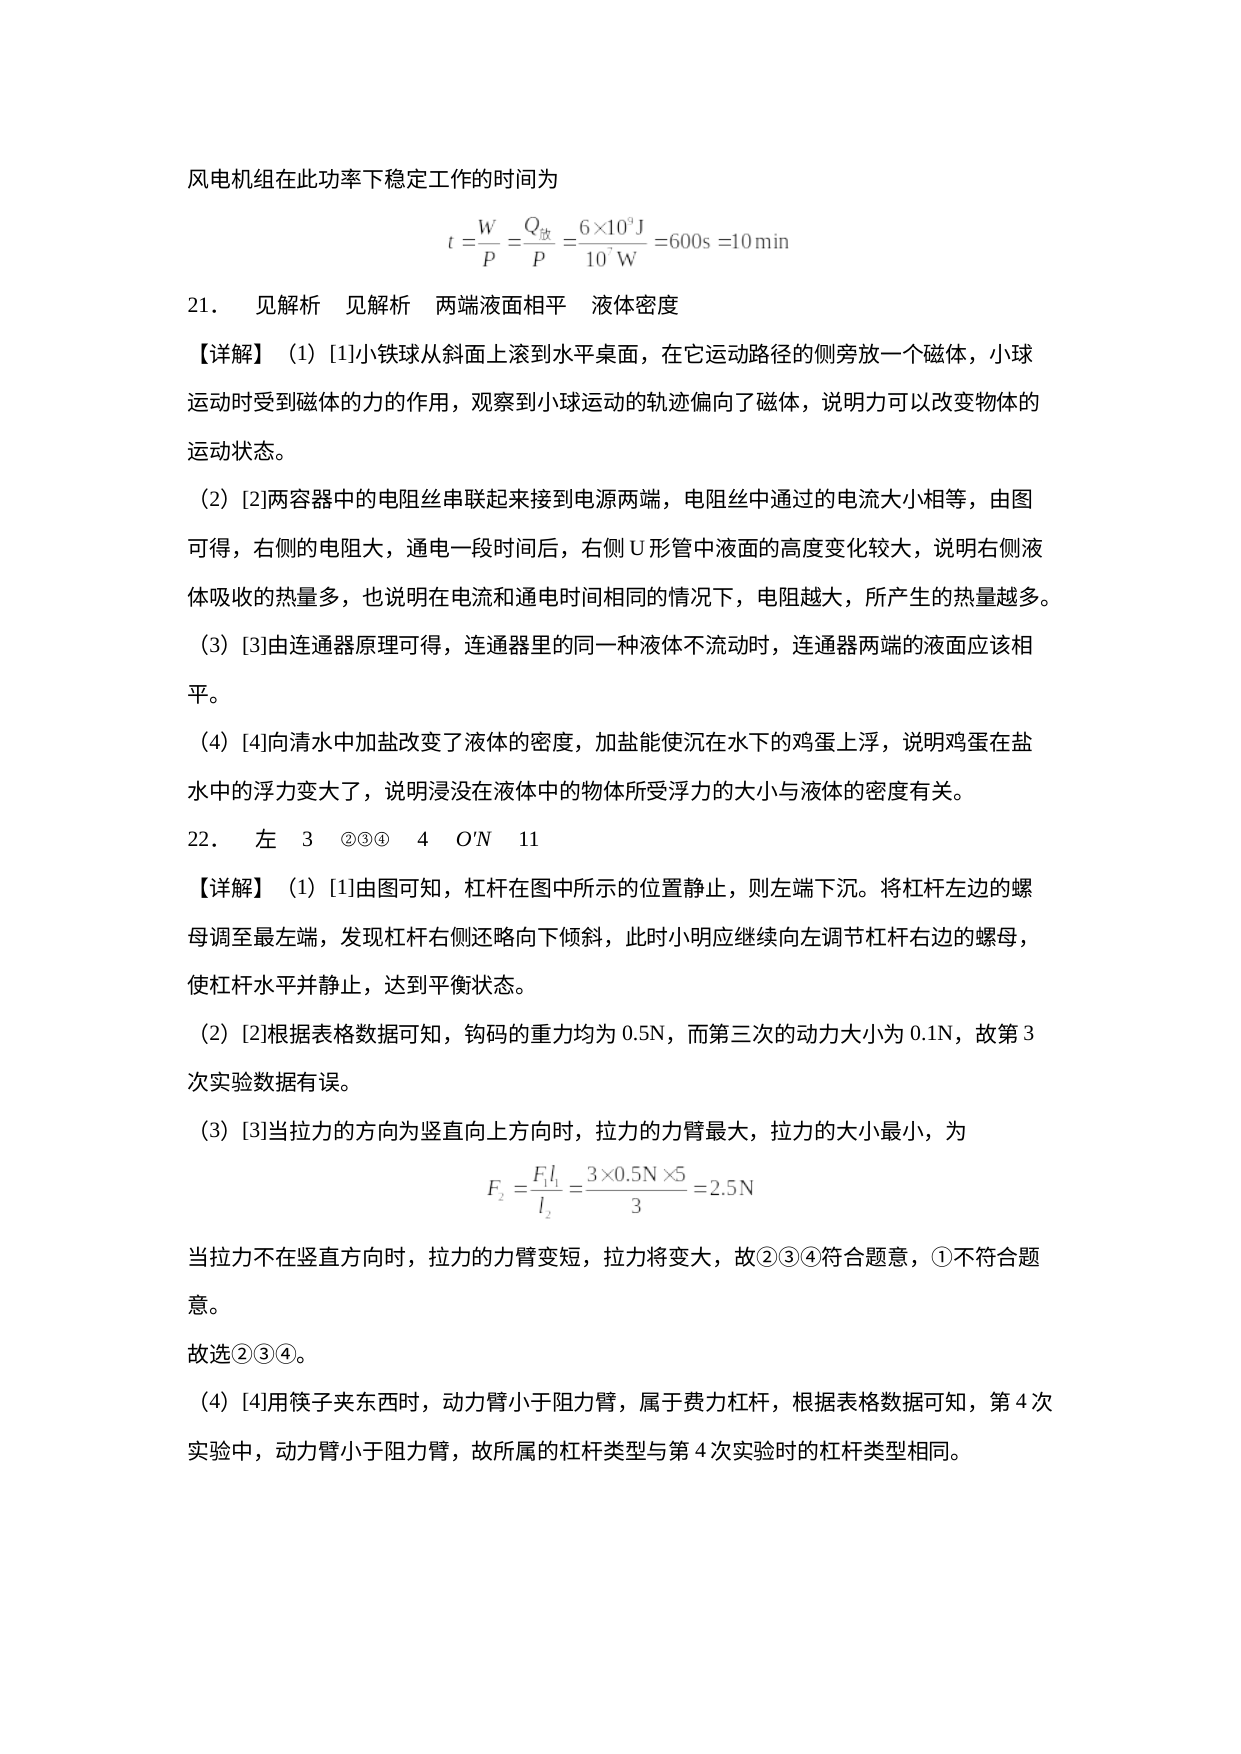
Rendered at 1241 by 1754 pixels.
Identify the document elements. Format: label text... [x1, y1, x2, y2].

text （2）[2]两容器中的电阻丝串联起来接到电源两端，电阻丝中通过的电流大小相等，由图可得，右侧的电阻大，通电一段时间后，右侧U形管中液面的高度变化较大，说明右侧液体吸收的热量多，也说明在电流和通电时间相同的情况下，电阻越大，所产生的热量越多。 [187, 482, 1053, 612]
text 故选②③④。 [187, 1336, 1053, 1369]
text （3）[3]由连通器原理可得，连通器里的同一种液体不流动时，连通器两端的液面应该相平。 [187, 628, 1053, 709]
text 当拉力不在竖直方向时，拉力的力臂变短，拉力将变大，故②③④符合题意，①不符合题意。 [187, 1239, 1053, 1321]
text 21． 见解析 见解析 两端液面相平 液体密度 [187, 288, 1053, 320]
text 【详解】（1）[1]小铁球从斜面上滚到水平桌面，在它运动路径的侧旁放一个磁体，小球运动时受到磁体的力的作用，观察到小球运动的轨迹偏向了磁体，说明力可以改变物体的运动状态。 [187, 336, 1053, 466]
text （4）[4]向清水中加盐改变了液体的密度，加盐能使沉在水下的鸡蛋上浮，说明鸡蛋在盐水中的浮力变大了，说明浸没在液体中的物体所受浮力的大小与液体的密度有关。 [187, 725, 1053, 806]
text （3）[3]当拉力的方向为竖直向上方向时，拉力的力臂最大，拉力的大小最小，为 [187, 1113, 1053, 1146]
text 【详解】（1）[1]由图可知，杠杆在图中所示的位置静止，则左端下沉。将杠杆左边的螺母调至最左端，发现杠杆右侧还略向下倾斜，此时小明应继续向左调节杠杆右边的螺母，使杠杆水平并静止，达到平衡状态。 [187, 870, 1053, 1000]
text 22． 左 3 ②③④ 4 O′N 11 [187, 822, 1053, 854]
text （4）[4]用筷子夹东西时，动力臂小于阻力臂，属于费力杠杆，根据表格数据可知，第4次实验中，动力臂小于阻力臂，故所属的杠杆类型与第4次实验时的杠杆类型相同。 [187, 1385, 1053, 1466]
text 风电机组在此功率下稳定工作的时间为 [187, 162, 1053, 194]
text （2）[2]根据表格数据可知，钩码的重力均为0.5N，而第三次的动力大小为0.1N，故第3次实验数据有误。 [187, 1016, 1053, 1097]
